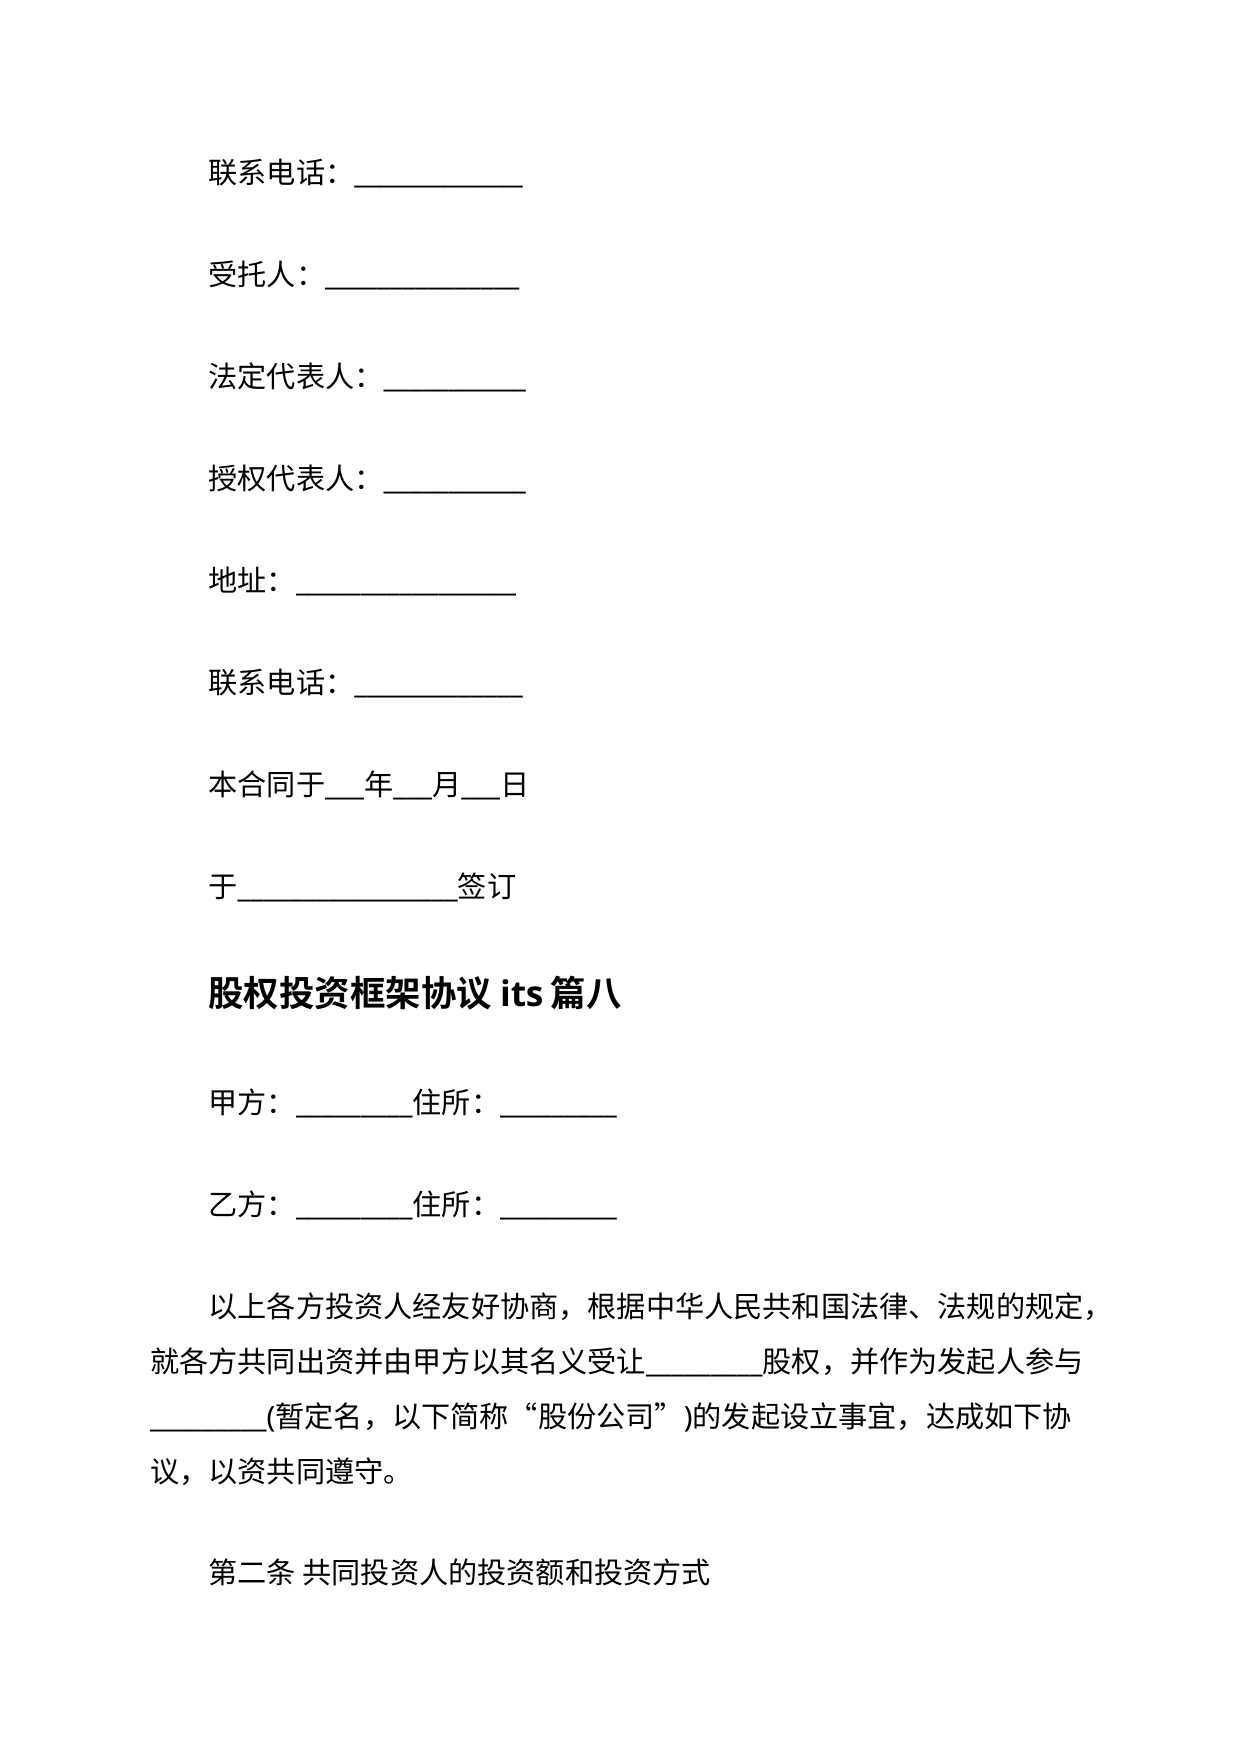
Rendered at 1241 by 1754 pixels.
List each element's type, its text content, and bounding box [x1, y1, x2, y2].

text 地址：_________________ [150, 558, 1090, 600]
text 本合同于___年___月___日 [150, 762, 1090, 804]
text 受托人：_______________ [150, 252, 1090, 294]
text 法定代表人：___________ [150, 354, 1090, 396]
text 甲方：_________住所：_________ [150, 1079, 1090, 1122]
text 联系电话：_____________ [150, 150, 1090, 192]
text 联系电话：_____________ [150, 660, 1090, 702]
text 以上各方投资人经友好协商，根据中华人民共和国法律、法规的规定，就各方共同出资并由甲方以其名义受让_________股权，并作为发起人参与_________(暂定名，以下简称“股份公司”)的发起设立事宜，达成如下协议，以资共同遵守。 [150, 1283, 1090, 1491]
text 授权代表人：___________ [150, 456, 1090, 498]
text 股权投资框架协议 its篇八 [150, 966, 1090, 1017]
text 于_________________签订 [150, 864, 1090, 906]
text 乙方：_________住所：_________ [150, 1181, 1090, 1224]
text 第二条 共同投资人的投资额和投资方式 [150, 1550, 1090, 1592]
